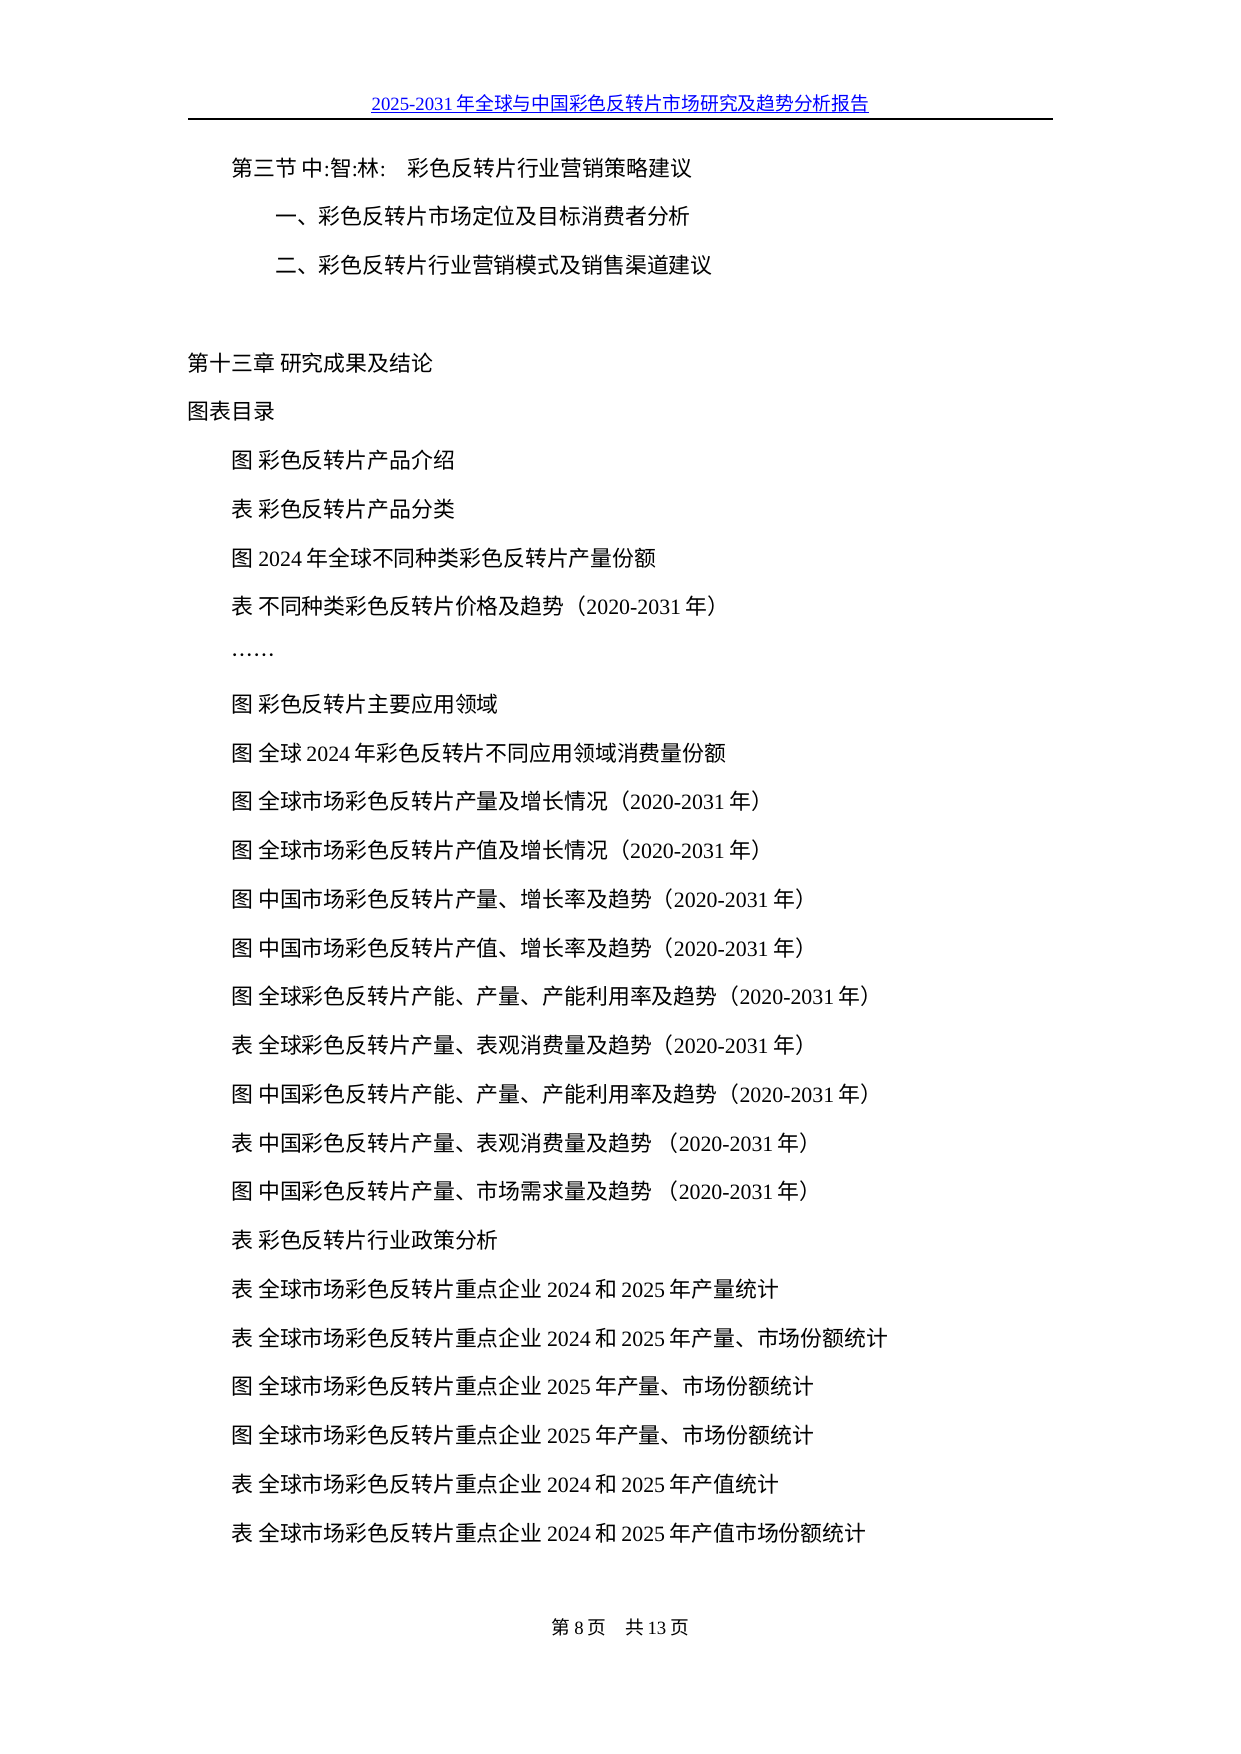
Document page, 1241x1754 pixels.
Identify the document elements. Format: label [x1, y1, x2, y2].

text [187, 150, 1053, 1548]
